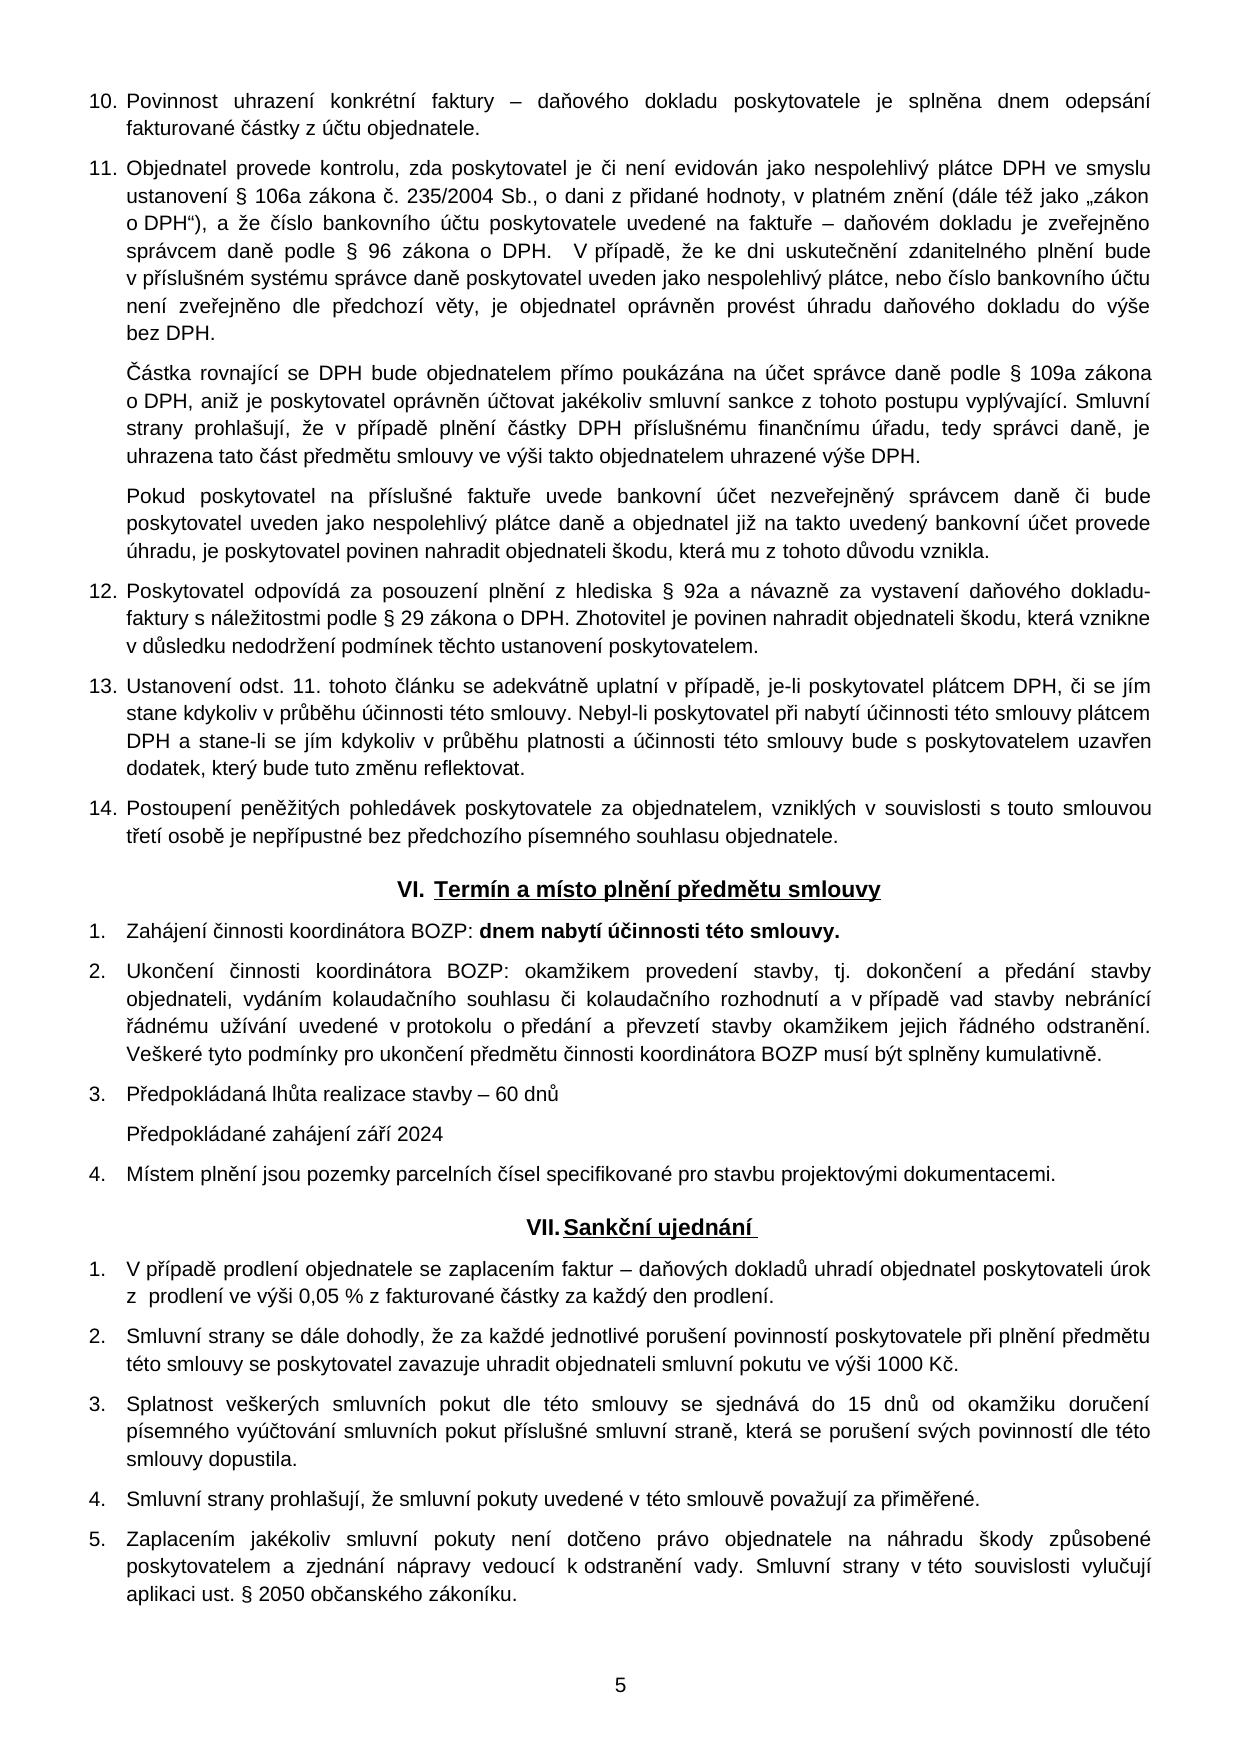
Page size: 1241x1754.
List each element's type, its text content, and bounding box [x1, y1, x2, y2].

list Částka rovnající se DPH bude objednatelem přímo poukázána na účet správce daně podle § 109a zákona o DPH, aniž je poskytovatel oprávněn účtovat jakékoliv smluvní sankce z tohoto postupu vyplývající. Smluvní strany prohlašují, že v případě plnění částky DPH příslušnému finančnímu úřadu, tedy správci daně, je uhrazena tato část předmětu smlouvy ve výši takto objednatelem uhrazené výše DPH. [126, 361, 1152, 468]
list V případě prodlení objednatele se zaplacením faktur – daňových dokladů uhradí objednatel poskytovateli úrok z prodlení ve výši 0,05 % z fakturované částky za každý den prodlení. [89, 1257, 1152, 1308]
list Smluvní strany se dále dohodly, že za každé jednotlivé porušení povinností poskytovatele při plnění předmětu této smlouvy se poskytovatel zavazuje uhradit objednateli smluvní pokutu ve výši 1000 Kč. [89, 1324, 1152, 1376]
subtitle Termín a místo plnění předmětu smlouvy [126, 876, 1152, 902]
subtitle Sankční ujednání [126, 1214, 1152, 1240]
list Objednatel provede kontrolu, zda poskytovatel je či není evidován jako nespolehlivý plátce DPH ve smyslu ustanovení § 106a zákona č. 235/2004 Sb., o dani z přidané hodnoty, v platném znění (dále též jako „zákon o DPH“), a že číslo bankovního účtu poskytovatele uvedené na faktuře – daňovém dokladu je zveřejněno správcem daně podle § 96 zákona o DPH. V případě, že ke dni uskutečnění zdanitelného plnění bude v příslušném systému správce daně poskytovatel uveden jako nespolehlivý plátce, nebo číslo bankovního účtu není zveřejněno dle předchozí věty, je objednatel oprávněn provést úhradu daňového dokladu do výše bez DPH. [89, 156, 1152, 345]
list Předpokládaná lhůta realizace stavby – 60 dnů [89, 1081, 1152, 1105]
list Povinnost uhrazení konkrétní faktury – daňového dokladu poskytovatele je splněna dnem odepsání fakturované částky z účtu objednatele. [89, 89, 1152, 140]
list Předpokládané zahájení září 2024 [126, 1121, 1152, 1145]
list Místem plnění jsou pozemky parcelních čísel specifikované pro stavbu projektovými dokumentacemi. [89, 1161, 1152, 1185]
list Splatnost veškerých smluvních pokut dle této smlouvy se sjednává do 15 dnů od okamžiku doručení písemného vyúčtování smluvních pokut příslušné smluvní straně, která se porušení svých povinností dle této smlouvy dopustila. [89, 1392, 1152, 1471]
list Zahájení činnosti koordinátora BOZP: dnem nabytí účinnosti této smlouvy. [89, 919, 1152, 943]
list Ustanovení odst. 11. tohoto článku se adekvátně uplatní v případě, je-li poskytovatel plátcem DPH, či se jím stane kdykoliv v průběhu účinnosti této smlouvy. Nebyl-li poskytovatel při nabytí účinnosti této smlouvy plátcem DPH a stane-li se jím kdykoliv v průběhu platnosti a účinnosti této smlouvy bude s poskytovatelem uzavřen dodatek, který bude tuto změnu reflektovat. [89, 674, 1152, 780]
list Ukončení činnosti koordinátora BOZP: okamžikem provedení stavby, tj. dokončení a předání stavby objednateli, vydáním kolaudačního souhlasu či kolaudačního rozhodnutí a v případě vad stavby nebránící řádnému užívání uvedené v protokolu o předání a převzetí stavby okamžikem jejich řádného odstranění. Veškeré tyto podmínky pro ukončení předmětu činnosti koordinátora BOZP musí být splněny kumulativně. [89, 959, 1152, 1065]
list Zaplacením jakékoliv smluvní pokuty není dotčeno právo objednatele na náhradu škody způsobené poskytovatelem a zjednání nápravy vedoucí k odstranění vady. Smluvní strany v této souvislosti vylučují aplikaci ust. § 2050 občanského zákoníku. [89, 1527, 1152, 1606]
list Pokud poskytovatel na příslušné faktuře uvede bankovní účet nezveřejněný správcem daně či bude poskytovatel uveden jako nespolehlivý plátce daně a objednatel již na takto uvedený bankovní účet provede úhradu, je poskytovatel povinen nahradit objednateli škodu, která mu z tohoto důvodu vznikla. [126, 484, 1152, 563]
list Smluvní strany prohlašují, že smluvní pokuty uvedené v této smlouvě považují za přiměřené. [89, 1487, 1152, 1511]
list Poskytovatel odpovídá za posouzení plnění z hlediska § 92a a návazně za vystavení daňového dokladu-faktury s náležitostmi podle § 29 zákona o DPH. Zhotovitel je povinen nahradit objednateli škodu, která vznikne v důsledku nedodržení podmínek těchto ustanovení poskytovatelem. [89, 579, 1152, 658]
list Postoupení peněžitých pohledávek poskytovatele za objednatelem, vzniklých v souvislosti s touto smlouvou třetí osobě je nepřípustné bez předchozího písemného souhlasu objednatele. [89, 796, 1152, 848]
